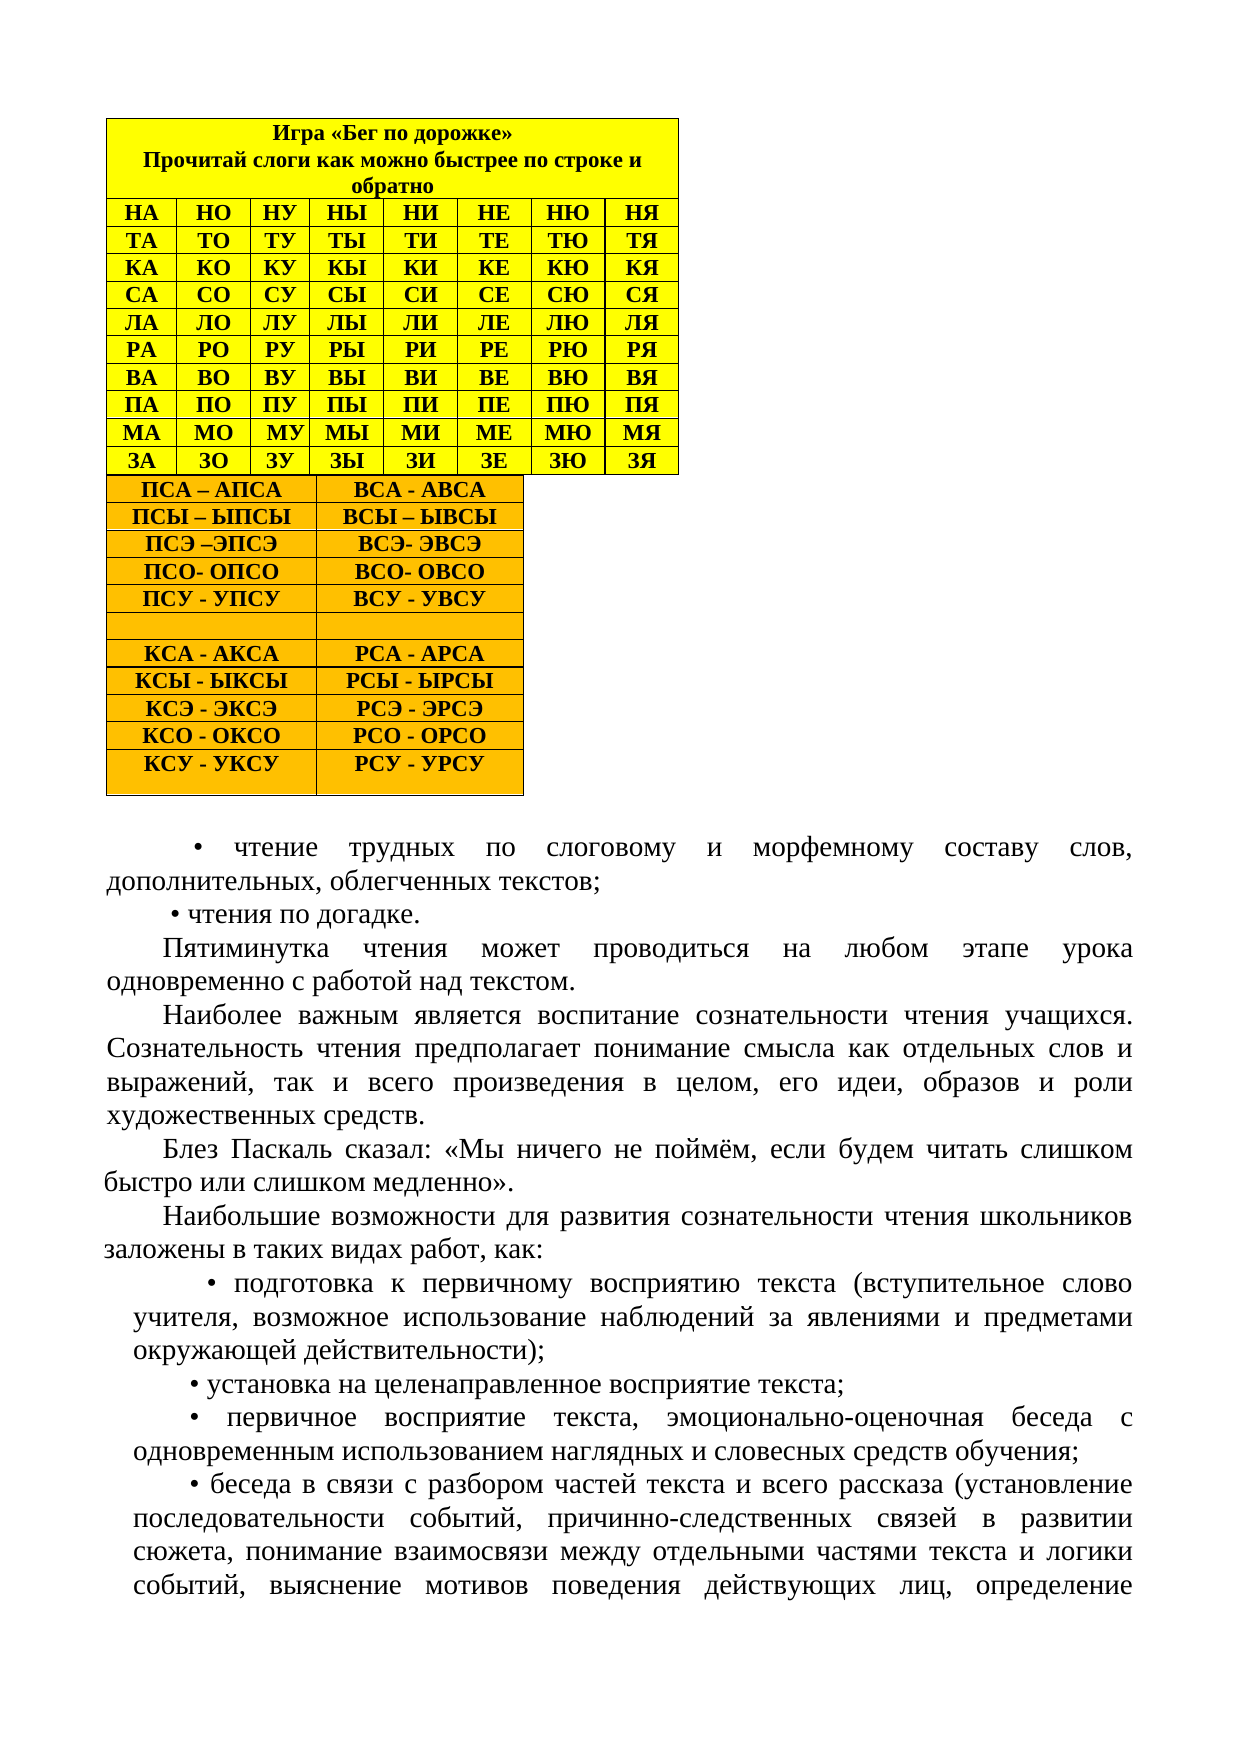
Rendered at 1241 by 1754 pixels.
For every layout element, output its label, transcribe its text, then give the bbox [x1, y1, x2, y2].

table_cell СА [107, 282, 176, 308]
table_cell [317, 613, 523, 639]
table_cell РУ [251, 336, 309, 363]
table_cell РСУ - УРСУ [317, 750, 523, 794]
table_cell РИ [384, 336, 457, 363]
text Наиболее важным является воспитание сознательности чтения учащихся. Сознательность чтения предполагает понимание смысла как отдельных слов и выражений, так и всего произведения в целом, его идеи, образов и роли художественных средств. [106, 997, 1134, 1131]
table_cell НУ [251, 199, 309, 226]
table_cell ВЮ [532, 364, 604, 390]
table_cell МЯ [606, 419, 678, 446]
table_cell ВЯ [606, 364, 678, 390]
table_cell МО [177, 419, 250, 446]
table_cell ПСУ - УПСУ [107, 585, 316, 612]
table_cell КЮ [532, 254, 604, 281]
table_header ВСА - АВСА [317, 476, 523, 502]
table_cell КЯ [606, 254, 678, 281]
table_cell МА [107, 419, 176, 446]
table_header ПСА – АПСА [107, 476, 316, 502]
table_cell РЕ [458, 336, 531, 363]
table_cell ПЯ [606, 391, 678, 417]
table_cell ВО [177, 364, 250, 390]
table_cell РСЭ - ЭРСЭ [317, 695, 523, 721]
table_cell НЯ [606, 199, 678, 226]
table_cell ВСО- ОВСО [317, 558, 523, 584]
table_cell ПЕ [458, 391, 531, 417]
text Наибольшие возможности для развития сознательности чтения школьников заложены в таких видах работ, как: [103, 1198, 1134, 1265]
table_cell ПСЭ –ЭПСЭ [107, 531, 316, 557]
table_cell КСА - АКСА [107, 640, 316, 666]
table_cell МЕ [458, 419, 531, 446]
table_cell ТЯ [606, 227, 678, 253]
text • чтения по догадке. [106, 896, 1134, 930]
table_cell ПЮ [532, 391, 604, 417]
table_cell МИ [384, 419, 457, 446]
table_cell ТЫ [310, 227, 383, 253]
table_cell ТУ [251, 227, 309, 253]
table_cell ЗИ [384, 447, 457, 474]
table_cell РА [107, 336, 176, 363]
table_cell НЫ [310, 199, 383, 226]
table_cell КУ [251, 254, 309, 281]
table_cell ЗУ [251, 447, 309, 474]
table_cell ТИ [384, 227, 457, 253]
table_cell [107, 613, 316, 639]
table_cell РСА - АРСА [317, 640, 523, 666]
text Блез Паскаль сказал: «Мы ничего не поймём, если будем читать слишком быстро или слишком медленно». [103, 1131, 1134, 1198]
table_cell СЮ [532, 282, 604, 308]
table_cell ПО [177, 391, 250, 417]
table_cell РО [177, 336, 250, 363]
table_cell НЕ [458, 199, 531, 226]
table_cell ВЕ [458, 364, 531, 390]
table_cell ПЫ [310, 391, 383, 417]
table_cell КИ [384, 254, 457, 281]
table_cell ЗЕ [458, 447, 531, 474]
table_cell ПА [107, 391, 176, 417]
table_cell КСЫ - ЫКСЫ [107, 668, 316, 694]
table_cell ЗЮ [532, 447, 604, 474]
table_cell РЮ [532, 336, 604, 363]
table_cell ВСЭ- ЭВСЭ [317, 531, 523, 557]
table_cell ПСО- ОПСО [107, 558, 316, 584]
text • чтение трудных по слоговому и морфемному составу слов, дополнительных, облегченных текстов; [106, 829, 1134, 896]
table_cell КА [107, 254, 176, 281]
table_cell НО [177, 199, 250, 226]
table_cell ВИ [384, 364, 457, 390]
table_cell ВСУ - УВСУ [317, 585, 523, 612]
table_cell ТЕ [458, 227, 531, 253]
table_header Игра «Бег по дорожке» Прочитай слоги как можно быстрее по строке и обратно [107, 119, 678, 198]
table_cell ТО [177, 227, 250, 253]
table_cell РСЫ - ЫРСЫ [317, 668, 523, 694]
text • первичное восприятие текста, эмоционально-оценочная беседа с одновременным использованием наглядных и словесных средств обучения; [133, 1399, 1134, 1466]
table_cell ЛЯ [606, 309, 678, 335]
table_cell КСЭ - ЭКСЭ [107, 695, 316, 721]
table_cell СЫ [310, 282, 383, 308]
table_cell МЮ [532, 419, 604, 446]
table_cell ЛЮ [532, 309, 604, 335]
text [133, 1466, 1134, 1601]
table_cell ПСЫ – ЫПСЫ [107, 503, 316, 529]
table_cell НА [107, 199, 176, 226]
table_cell МУ [251, 419, 309, 446]
table_cell НИ [384, 199, 457, 226]
table_cell ЛА [107, 309, 176, 335]
table_cell ЛИ [384, 309, 457, 335]
table_cell КСО - ОКСО [107, 722, 316, 749]
table_cell КЕ [458, 254, 531, 281]
table_cell ЗЫ [310, 447, 383, 474]
table_cell ВА [107, 364, 176, 390]
table_cell ТЮ [532, 227, 604, 253]
table_cell ЗА [107, 447, 176, 474]
text • установка на целенаправленное восприятие текста; [133, 1366, 1134, 1399]
table_cell СЕ [458, 282, 531, 308]
table_cell КЫ [310, 254, 383, 281]
table_cell ПИ [384, 391, 457, 417]
table_cell КСУ - УКСУ [107, 750, 316, 794]
table_cell РЫ [310, 336, 383, 363]
table_cell ТА [107, 227, 176, 253]
text • подготовка к первичному восприятию текста (вступительное слово учителя, возможное использование наблюдений за явлениями и предметами окружающей действительности); [133, 1265, 1134, 1366]
table_cell РСО - ОРСО [317, 722, 523, 749]
table_cell МЫ [310, 419, 383, 446]
table_cell ЗЯ [606, 447, 678, 474]
table_cell СУ [251, 282, 309, 308]
table_cell ВЫ [310, 364, 383, 390]
table_cell ПУ [251, 391, 309, 417]
table_cell НЮ [532, 199, 604, 226]
table_cell ЗО [177, 447, 250, 474]
table_cell РЯ [606, 336, 678, 363]
table_cell КО [177, 254, 250, 281]
table_cell ЛО [177, 309, 250, 335]
table_cell СЯ [606, 282, 678, 308]
table_cell ВУ [251, 364, 309, 390]
text Пятиминутка чтения может проводиться на любом этапе урока одновременно с работой над текстом. [106, 930, 1134, 997]
table_cell ЛЕ [458, 309, 531, 335]
table_cell ВСЫ – ЫВСЫ [317, 503, 523, 529]
table_cell СИ [384, 282, 457, 308]
table_cell СО [177, 282, 250, 308]
table_cell ЛУ [251, 309, 309, 335]
table_cell ЛЫ [310, 309, 383, 335]
